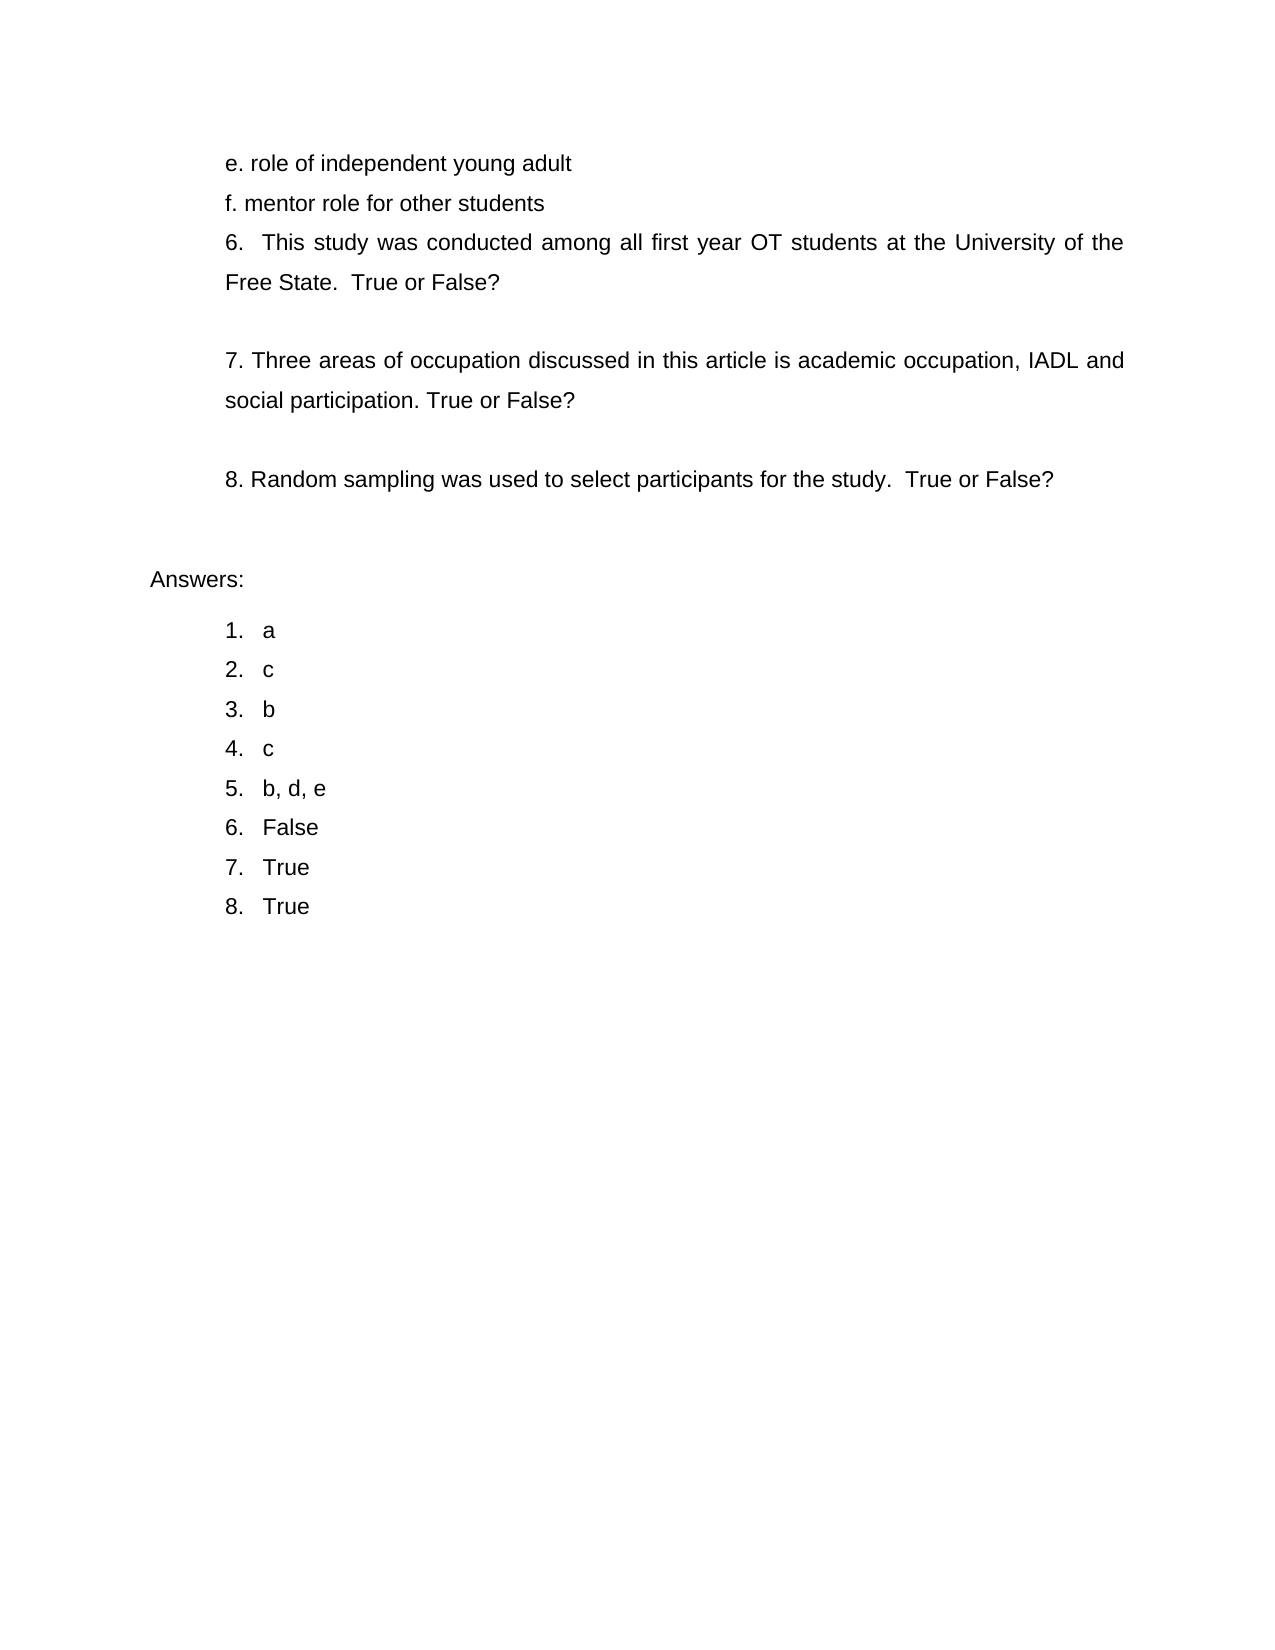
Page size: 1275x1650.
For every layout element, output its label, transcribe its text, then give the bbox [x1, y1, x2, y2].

list 8. Random sampling was used to select participants for the study. True or False? [225, 466, 1125, 492]
list b [225, 696, 1125, 722]
list e. role of independent young adult [225, 150, 1125, 176]
list False [225, 814, 1125, 840]
list True [225, 853, 1125, 880]
list True [225, 893, 1125, 919]
list b, d, e [225, 774, 1125, 801]
text Answers: [150, 566, 1125, 592]
list 7. Three areas of occupation discussed in this article is academic occupation, IADL and social participation. True or False? [225, 347, 1125, 413]
list c [225, 656, 1125, 682]
list 6. This study was conducted among all first year OT students at the University of the Free State. True or False? [225, 229, 1125, 295]
list f. mentor role for other students [225, 189, 1125, 216]
list a [225, 617, 1125, 643]
list c [225, 735, 1125, 761]
